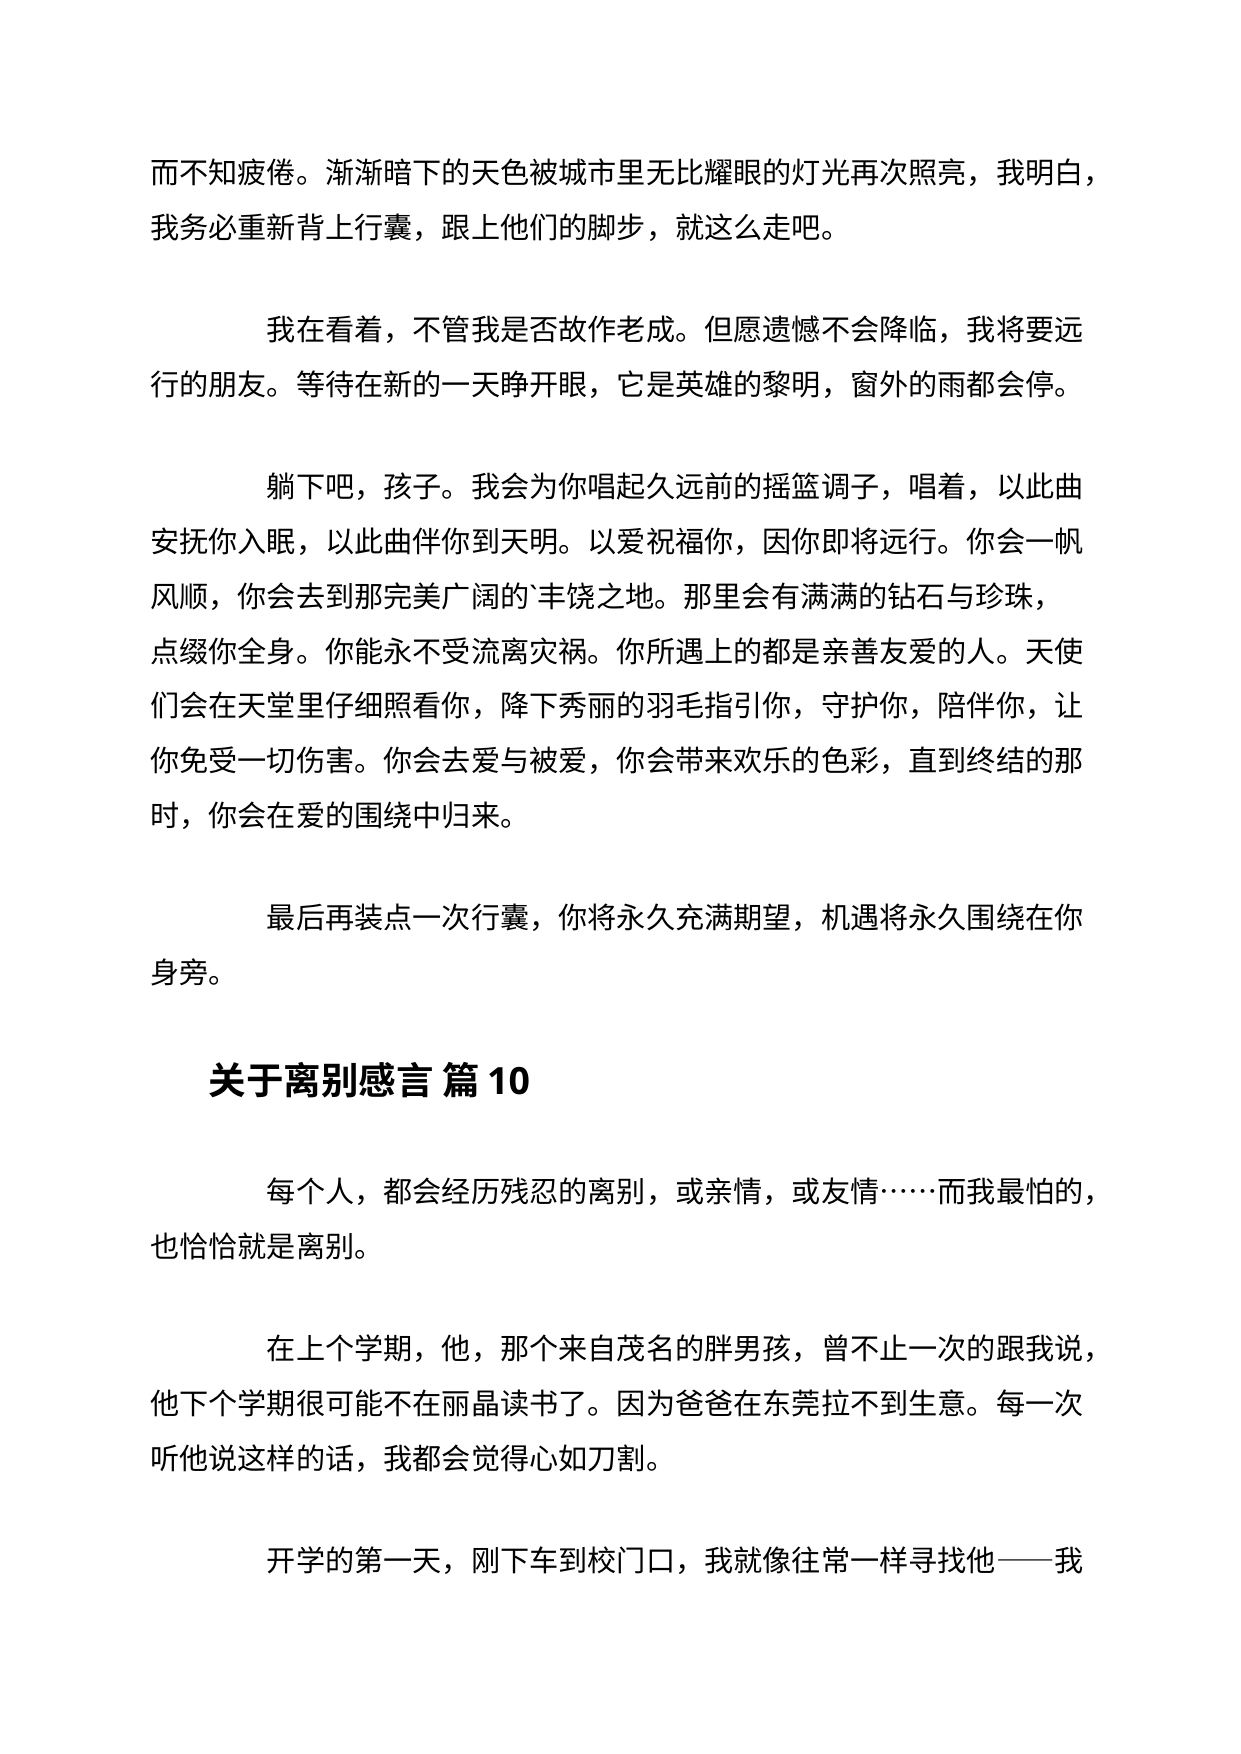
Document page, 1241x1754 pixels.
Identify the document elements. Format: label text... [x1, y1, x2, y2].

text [150, 1537, 1090, 1579]
text 在上个学期，他，那个来自茂名的胖男孩，曾不止一次的跟我说，他下个学期很可能不在丽晶读书了。因为爸爸在东莞拉不到生意。每一次听他说这样的话，我都会觉得心如刀割。 [150, 1326, 1090, 1478]
text 躺下吧，孩子。我会为你唱起久远前的摇篮调子，唱着，以此曲安抚你入眠，以此曲伴你到天明。以爱祝福你，因你即将远行。你会一帆风顺，你会去到那完美广阔的`丰饶之地。那里会有满满的钻石与珍珠，点缀你全身。你能永不受流离灾祸。你所遇上的都是亲善友爱的人。天使们会在天堂里仔细照看你，降下秀丽的羽毛指引你，守护你，陪伴你，让你免受一切伤害。你会去爱与被爱，你会带来欢乐的色彩，直到终结的那时，你会在爱的围绕中归来。 [150, 463, 1090, 835]
text 最后再装点一次行囊，你将永久充满期望，机遇将永久围绕在你身旁。 [150, 894, 1090, 992]
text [150, 150, 1090, 247]
text 每个人，都会经历残忍的离别，或亲情，或友情……而我最怕的，也恰恰就是离别。 [150, 1169, 1090, 1266]
text 关于离别感言 篇10 [150, 1051, 1090, 1106]
text 我在看着，不管我是否故作老成。但愿遗憾不会降临，我将要远行的朋友。等待在新的一天睁开眼，它是英雄的黎明，窗外的雨都会停。 [150, 307, 1090, 404]
